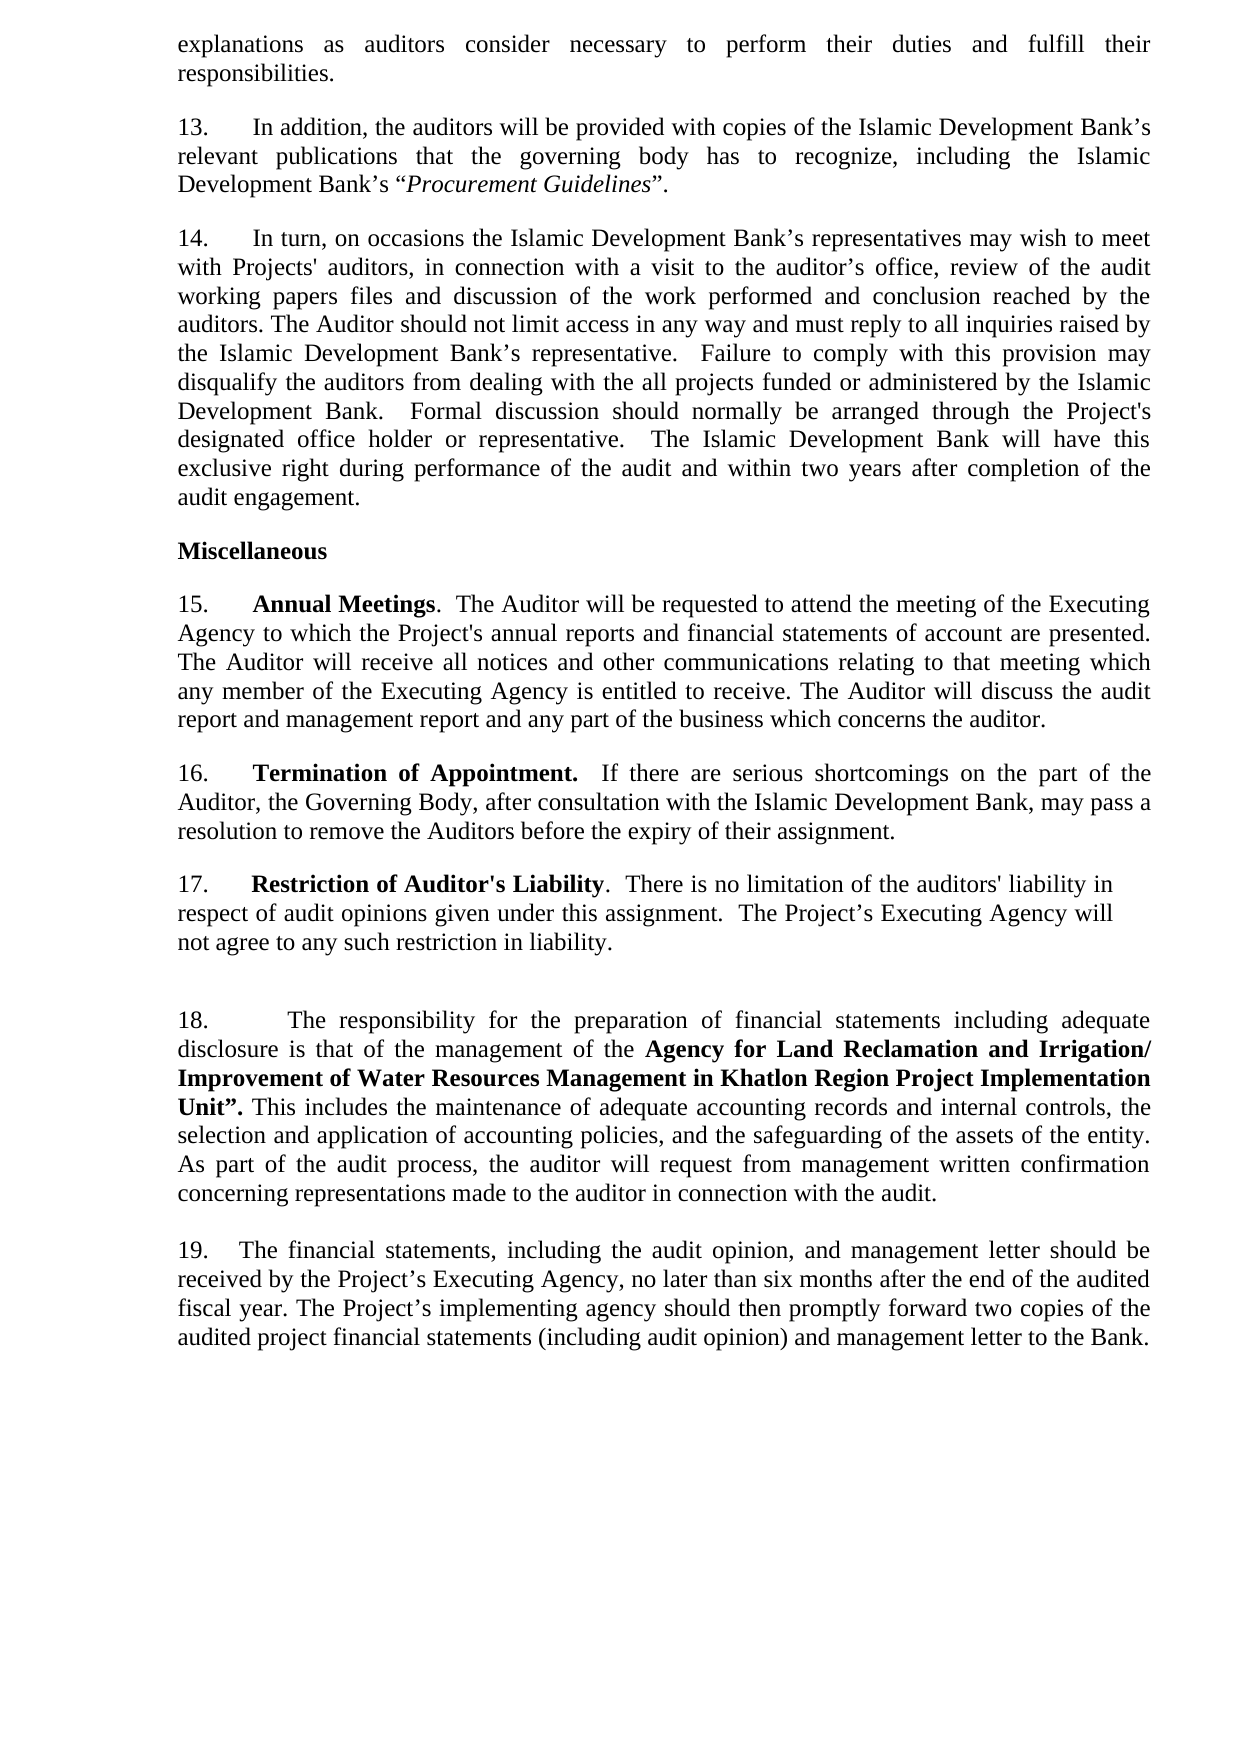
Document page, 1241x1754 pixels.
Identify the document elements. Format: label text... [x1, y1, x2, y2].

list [177, 29, 1152, 87]
list 19. The financial statements, including the audit opinion, and management letter should be received by the Project’s Executing Agency, no later than six months after the end of the audited fiscal year. The Project’s implementing agency should then promptly forward two copies of the audited project financial statements (including audit opinion) and management letter to the Bank. [177, 1235, 1152, 1350]
list Miscellaneous [177, 536, 1152, 564]
list 16. Termination of Appointment. If there are serious shortcomings on the part of the Auditor, the Governing Body, after consultation with the Islamic Development Bank, may pass a resolution to remove the Auditors before the expiry of their assignment. [177, 758, 1152, 844]
list 18. The responsibility for the preparation of financial statements including adequate disclosure is that of the management of the Agency for Land Reclamation and Irrigation/ Improvement of Water Resources Management in Khatlon Region Project Implementation Unit”. This includes the maintenance of adequate accounting records and internal controls, the selection and application of accounting policies, and the safeguarding of the assets of the entity. As part of the audit process, the auditor will request from management written confirmation concerning representations made to the auditor in connection with the audit. [177, 1005, 1152, 1207]
list 15. Annual Meetings. The Auditor will be requested to attend the meeting of the Executing Agency to which the Project's annual reports and financial statements of account are presented. The Auditor will receive all notices and other communications relating to that meeting which any member of the Executing Agency is entitled to receive. The Auditor will discuss the audit report and management report and any part of the business which concerns the auditor. [177, 589, 1152, 733]
text 17. Restriction of Auditor's Liability. There is no limitation of the auditors' liability in respect of audit opinions given under this assignment. The Project’s Executing Agency will not agree to any such restriction in liability. [177, 869, 1114, 956]
list 14. In turn, on occasions the Islamic Development Bank’s representatives may wish to meet with Projects' auditors, in connection with a visit to the auditor’s office, review of the audit working papers files and discussion of the work performed and conclusion reached by the auditors. The Auditor should not limit access in any way and must reply to all inquiries raised by the Islamic Development Bank’s representative. Failure to comply with this provision may disqualify the auditors from dealing with the all projects funded or administered by the Islamic Development Bank. Formal discussion should normally be arranged through the Project's designated office holder or representative. The Islamic Development Bank will have this exclusive right during performance of the audit and within two years after completion of the audit engagement. [177, 223, 1152, 511]
list 13. In addition, the auditors will be provided with copies of the Islamic Development Bank’s relevant publications that the governing body has to recognize, including the Islamic Development Bank’s “Procurement Guidelines”. [177, 112, 1152, 198]
